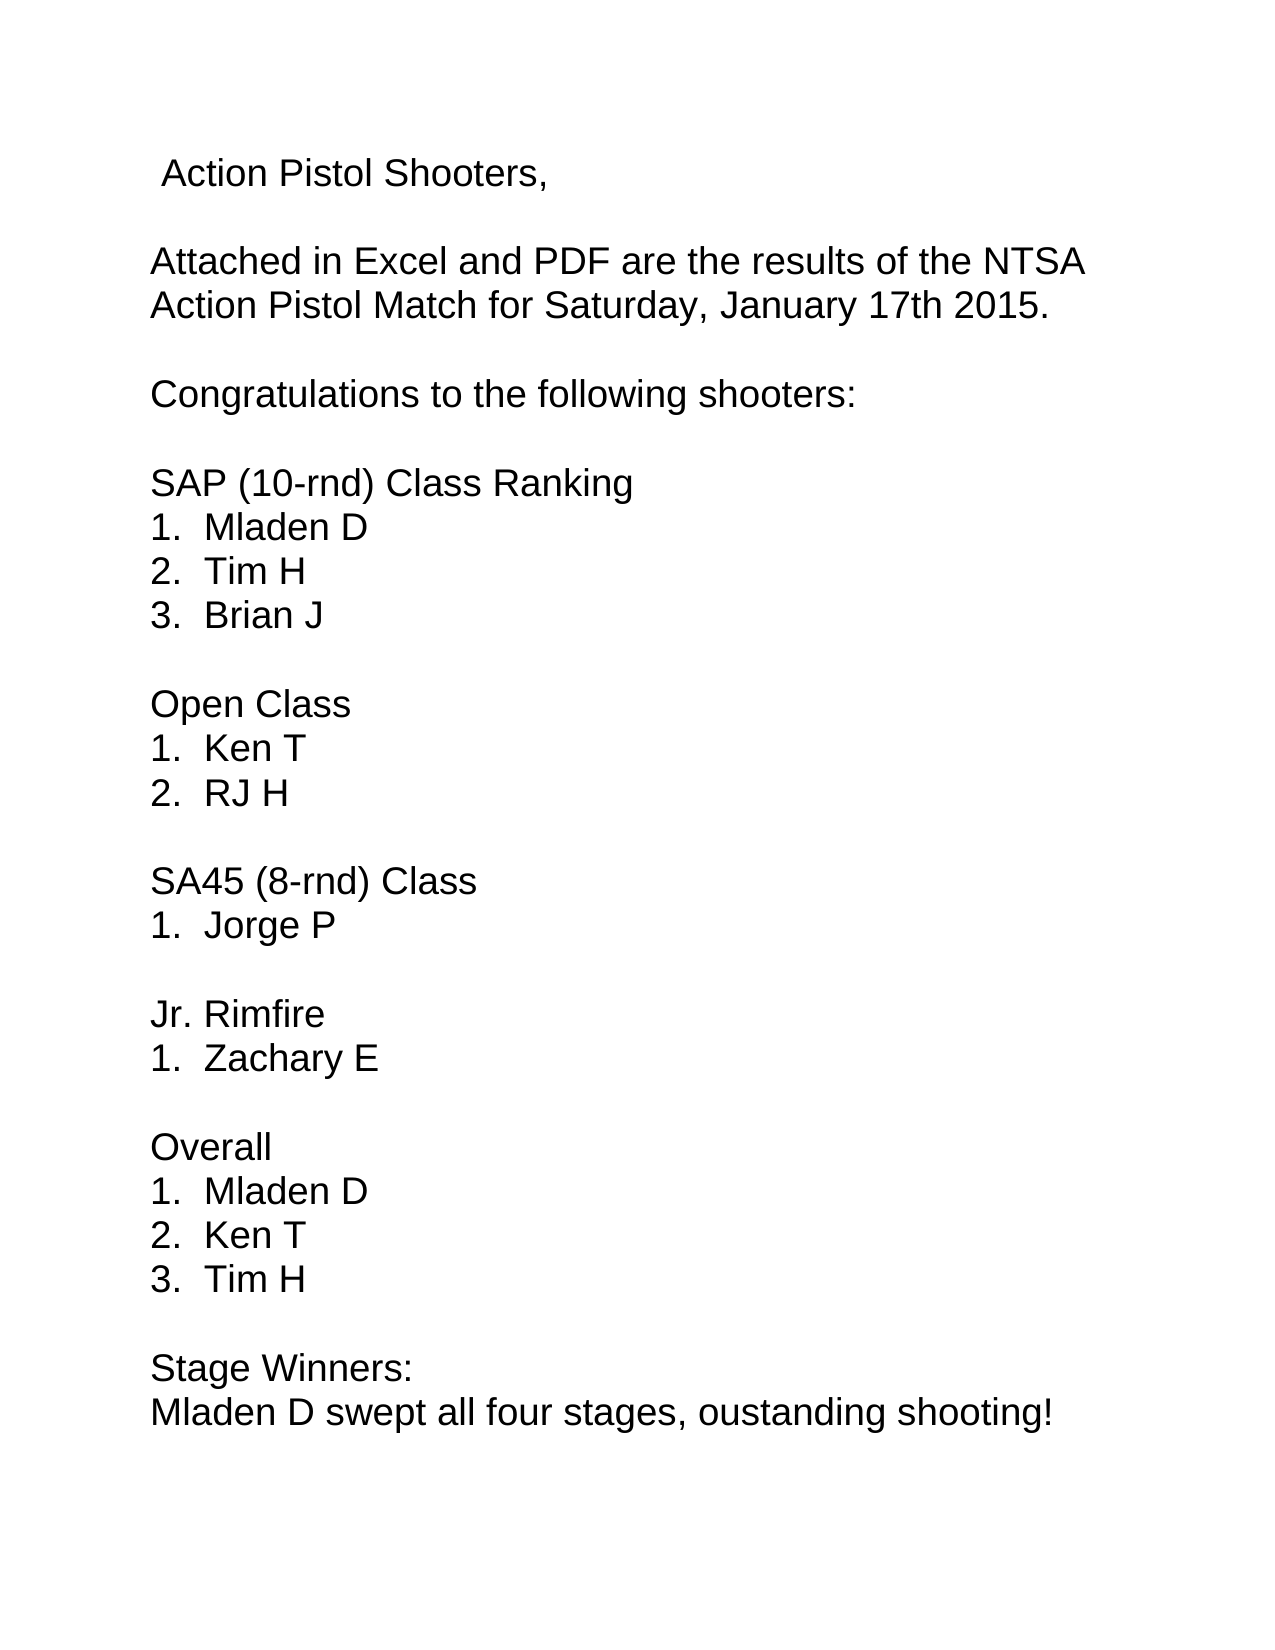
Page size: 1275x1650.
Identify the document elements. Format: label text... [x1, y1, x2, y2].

text Action Pistol Shooters, [150, 150, 1125, 194]
text 2. Tim H [150, 548, 1125, 593]
text 1. Zachary E [150, 1035, 1125, 1080]
text Congratulations to the following shooters: [150, 371, 1125, 416]
text 1. Jorge P [150, 903, 1125, 947]
text Jr. Rimfire [150, 991, 1125, 1035]
text SA45 (8-rnd) Class [150, 858, 1125, 903]
text 1. Mladen D [150, 504, 1125, 548]
text SAP (10-rnd) Class Ranking [150, 460, 1125, 504]
text Stage Winners: [150, 1345, 1125, 1389]
text 3. Tim H [150, 1257, 1125, 1301]
text 2. RJ H [150, 770, 1125, 814]
text 3. Brian J [150, 593, 1125, 637]
text Attached in Excel and PDF are the results of the NTSA Action Pistol Match for Saturday, January 17th 2015. [150, 238, 1125, 327]
text Open Class [150, 681, 1125, 726]
text 1. Mladen D [150, 1168, 1125, 1212]
text Mladen D swept all four stages, oustanding shooting! [150, 1389, 1125, 1434]
text Overall [150, 1124, 1125, 1168]
text 1. Ken T [150, 726, 1125, 770]
text 2. Ken T [150, 1212, 1125, 1257]
